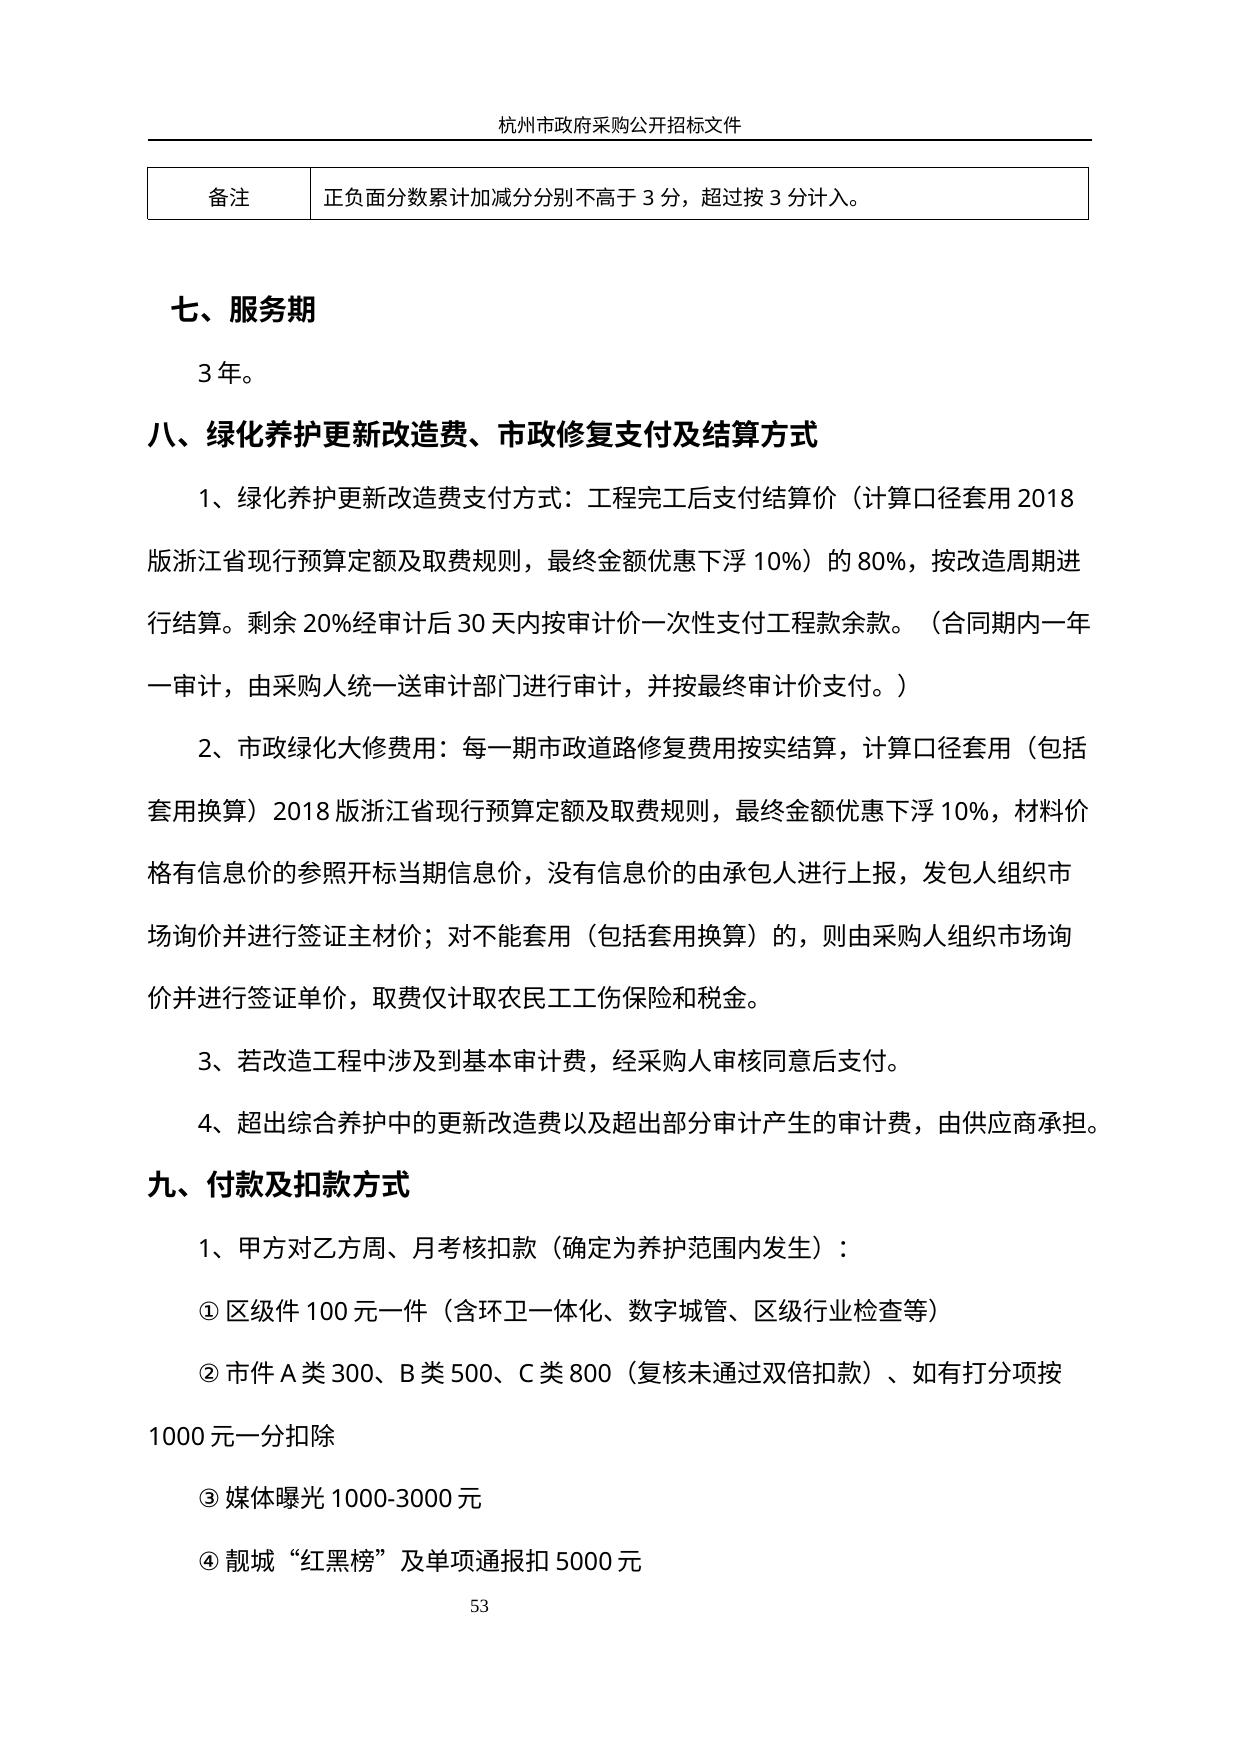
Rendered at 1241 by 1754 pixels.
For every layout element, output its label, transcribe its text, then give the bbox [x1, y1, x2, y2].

text 1、绿化养护更新改造费支付方式：工程完工后支付结算价（计算口径套用2018版浙江省现行预算定额及取费规则，最终金额优惠下浮10%）的80%，按改造周期进行结算。剩余20%经审计后30天内按审计价一次性支付工程款余款。（合同期内一年一审计，由采购人统一送审计部门进行审计，并按最终审计价支付。） [148, 458, 1092, 708]
text ③媒体曝光1000-3000元 [148, 1458, 1092, 1520]
table_cell 正负面分数累计加减分分别不高于 3 分，超过按 3 分计入。 [311, 168, 1088, 219]
text ②市件A类300、B类500、C类800（复核未通过双倍扣款）、如有打分项按1000元一分扣除 [148, 1333, 1092, 1458]
text 七、服务期 [148, 270, 1092, 333]
table_cell 备注 [148, 168, 310, 219]
text ④靓城“红黑榜”及单项通报扣5000元 [148, 1520, 1092, 1583]
text ①区级件100元一件（含环卫一体化、数字城管、区级行业检查等） [148, 1270, 1092, 1333]
text 4、超出综合养护中的更新改造费以及超出部分审计产生的审计费，由供应商承担。 [148, 1083, 1092, 1145]
text 1、甲方对乙方周、月考核扣款（确定为养护范围内发生）： [148, 1208, 1092, 1270]
text 九、付款及扣款方式 [148, 1145, 1092, 1208]
text 八、绿化养护更新改造费、市政修复支付及结算方式 [148, 395, 1092, 458]
text 2、市政绿化大修费用：每一期市政道路修复费用按实结算，计算口径套用（包括套用换算）2018版浙江省现行预算定额及取费规则，最终金额优惠下浮10%，材料价格有信息价的参照开标当期信息价，没有信息价的由承包人进行上报，发包人组织市场询价并进行签证主材价；对不能套用（包括套用换算）的，则由采购人组织市场询价并进行签证单价，取费仅计取农民工工伤保险和税金。 [148, 708, 1092, 1020]
text 3、若改造工程中涉及到基本审计费，经采购人审核同意后支付。 [148, 1020, 1092, 1083]
text 3年。 [148, 333, 1092, 395]
